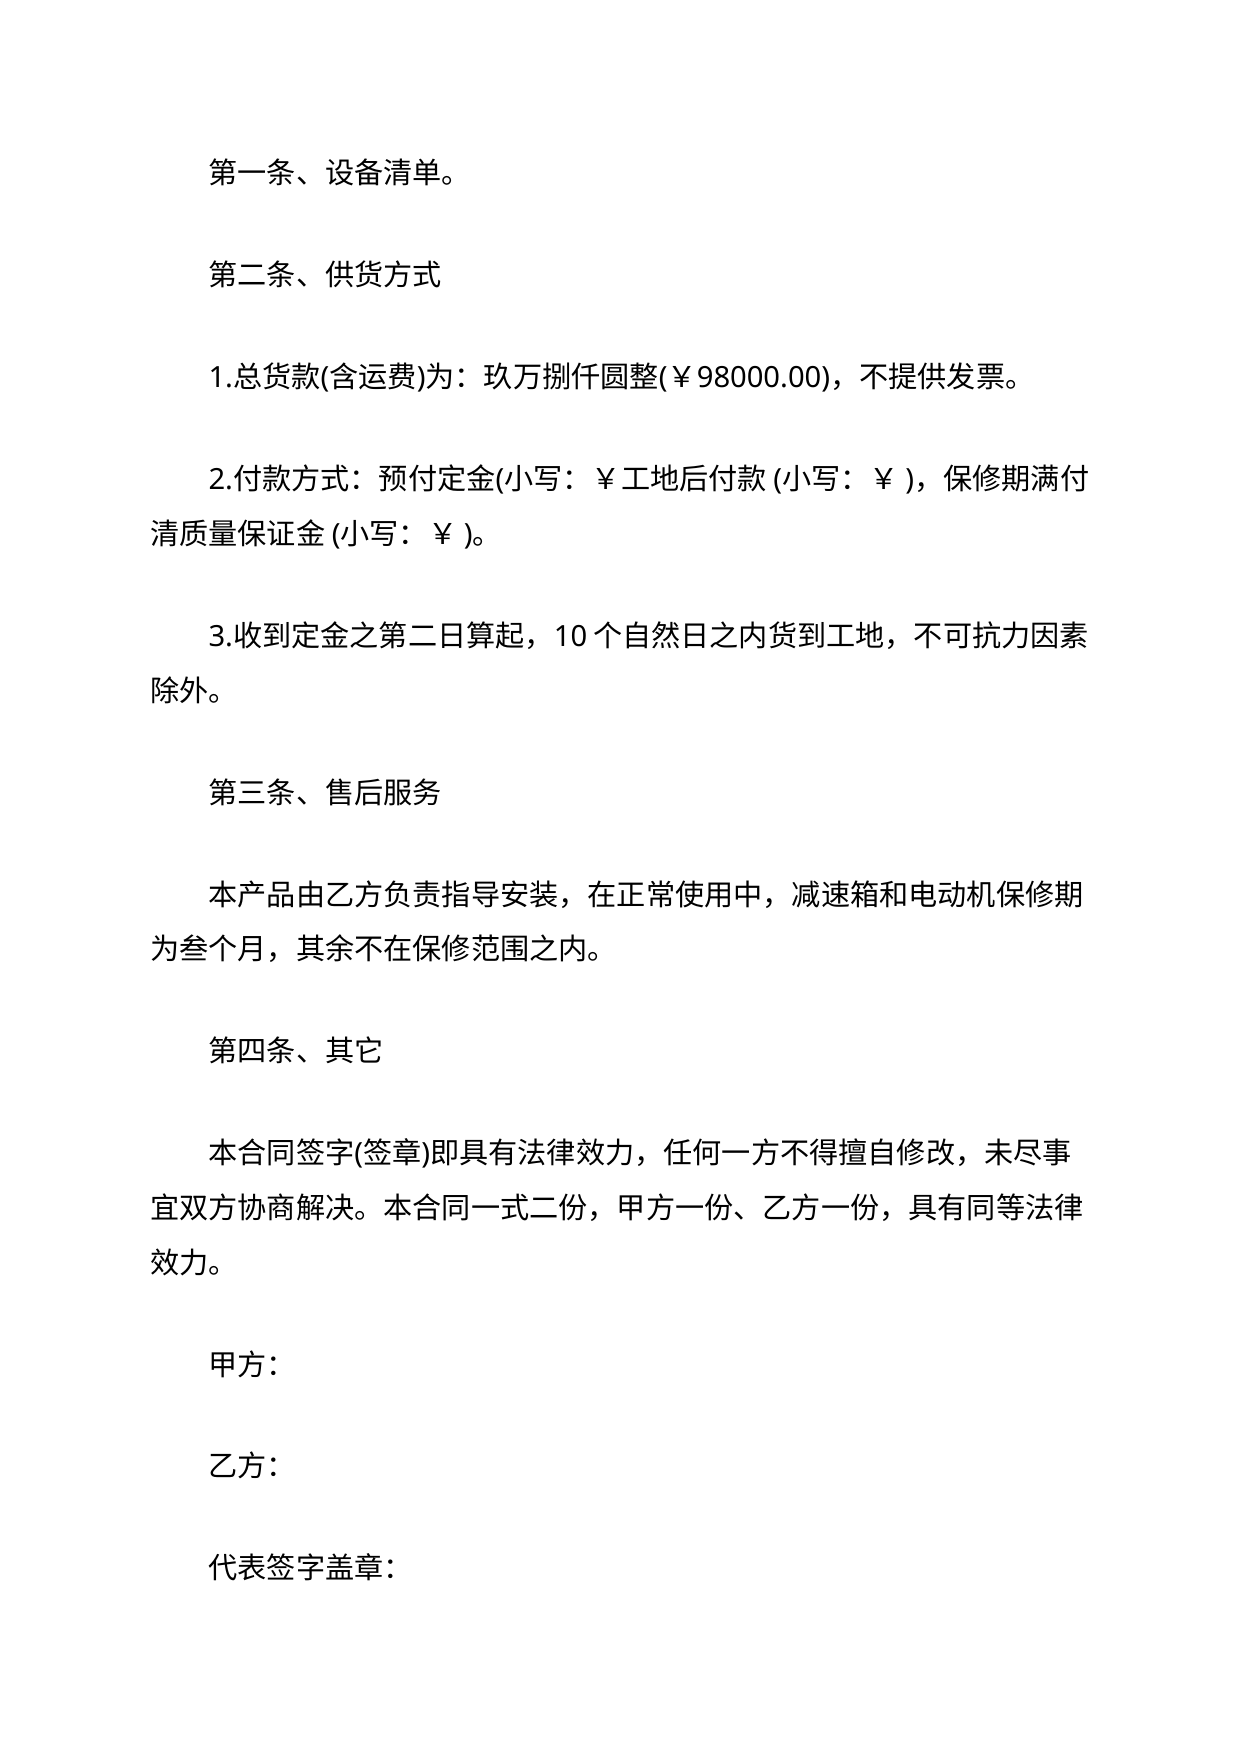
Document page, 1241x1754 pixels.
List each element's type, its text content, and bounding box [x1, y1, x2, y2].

text 2.付款方式：预付定金(小写：￥工地后付款 (小写：￥ )，保修期满付清质量保证金 (小写：￥ )。 [150, 456, 1090, 553]
text 第二条、供货方式 [150, 252, 1090, 294]
text 本合同签字(签章)即具有法律效力，任何一方不得擅自修改，未尽事宜双方协商解决。本合同一式二份，甲方一份、乙方一份，具有同等法律效力。 [150, 1129, 1090, 1282]
text 乙方： [150, 1443, 1090, 1485]
text 3.收到定金之第二日算起，10个自然日之内货到工地，不可抗力因素除外。 [150, 612, 1090, 710]
text 甲方： [150, 1341, 1090, 1383]
text 第四条、其它 [150, 1028, 1090, 1070]
text 本产品由乙方负责指导安装，在正常使用中，减速箱和电动机保修期为叁个月，其余不在保修范围之内。 [150, 871, 1090, 968]
text 代表签字盖章： [150, 1545, 1090, 1587]
text 第一条、设备清单。 [150, 150, 1090, 192]
text 第三条、售后服务 [150, 769, 1090, 812]
text 1.总货款(含运费)为：玖万捌仟圆整(￥98000.00)，不提供发票。 [150, 353, 1090, 396]
